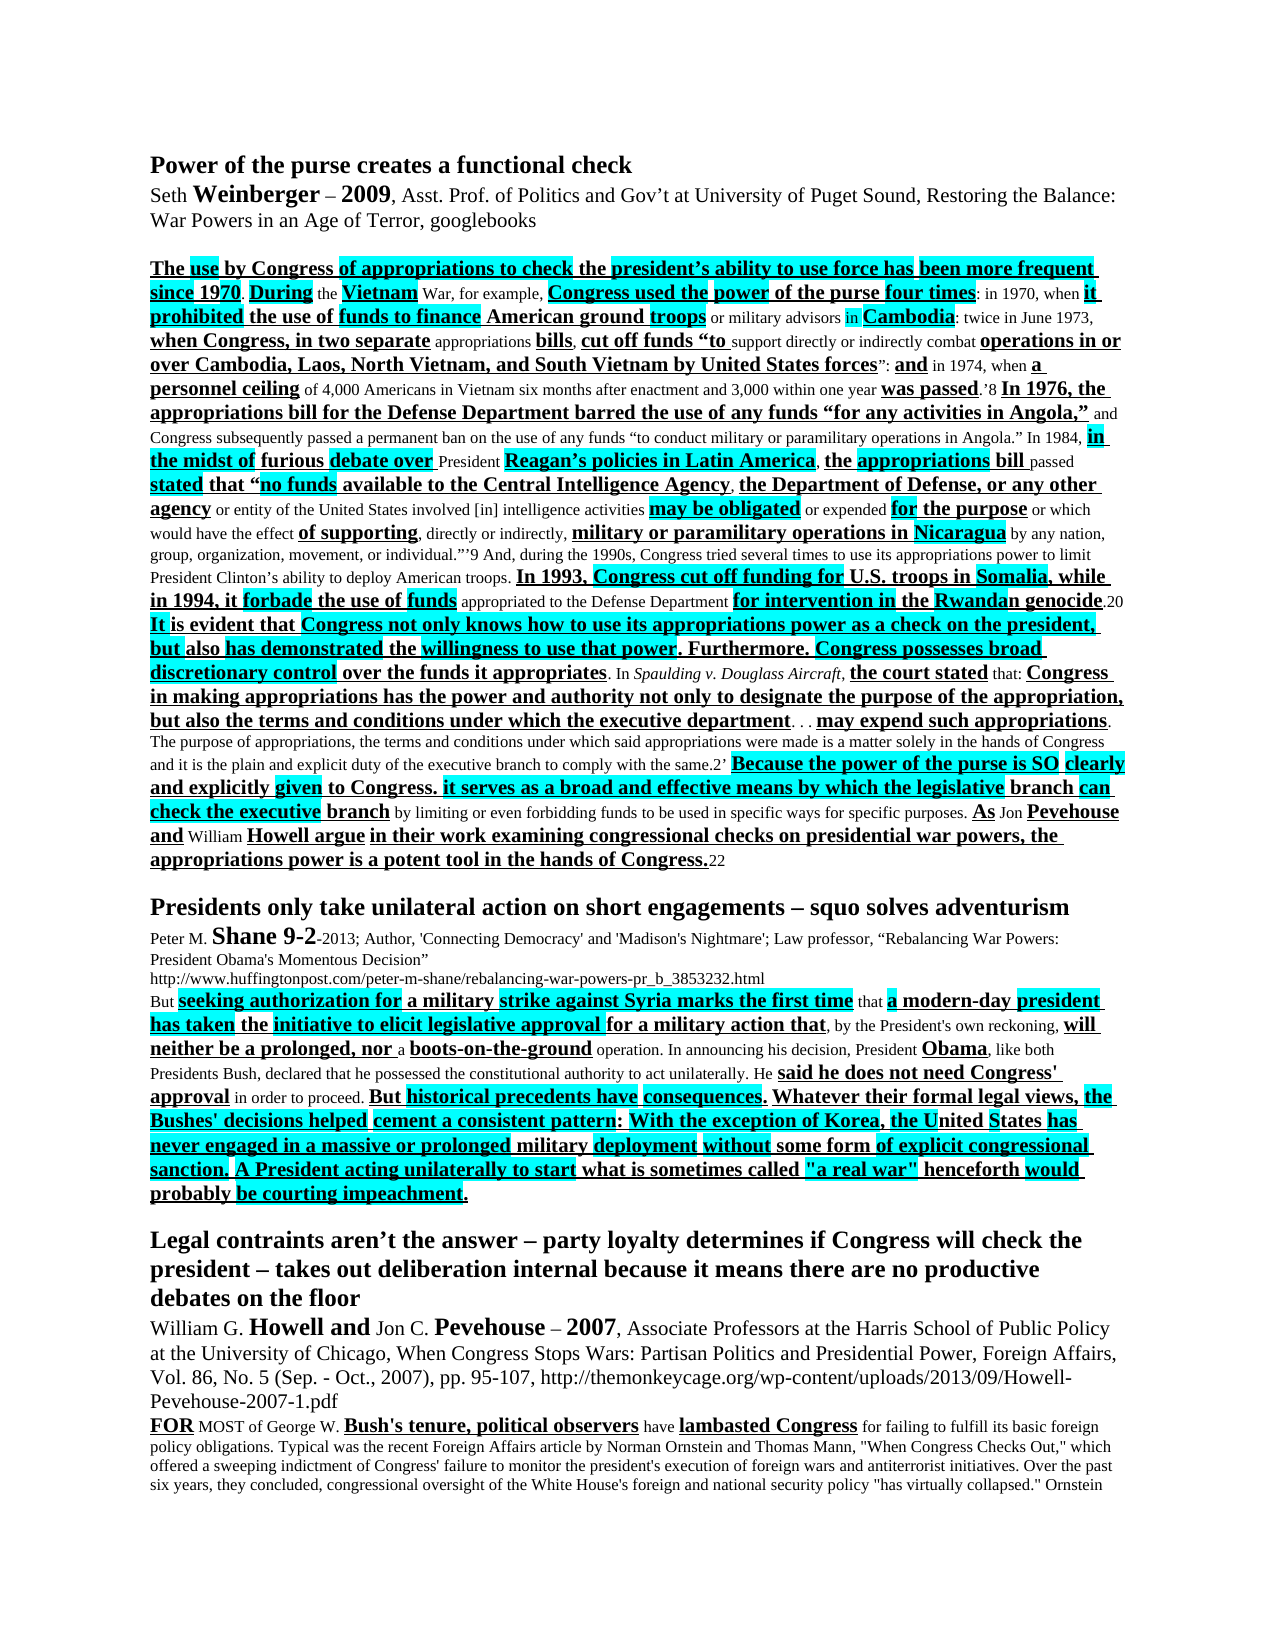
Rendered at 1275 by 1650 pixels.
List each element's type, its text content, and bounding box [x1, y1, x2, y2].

text The use by Congress of appropriations to check the president’s ability to use force has been more frequent since 1970. During the Vietnam War, for example, Congress used the power of the purse four times: in 1970, when it prohibited the use of funds to finance American ground troops or military advisors in Cambodia: twice in June 1973, when Congress, in two separate appropriations bills, cut off funds “to support directly or indirectly combat operations in or over Cambodia, Laos, North Vietnam, and South Vietnam by United States forces”: and in 1974, when a personnel ceiling of 4,000 Americans in Vietnam six months after enactment and 3,000 within one year was passed.’8 In 1976, the appropriations bill for the Defense Department barred the use of any funds “for any activities in Angola,” and Congress subsequently passed a permanent ban on the use of any funds “to conduct military or paramilitary operations in Angola.” In 1984, in the midst of furious debate over President Reagan’s policies in Latin America, the appropriations bill passed stated that “no funds available to the Central Intelligence Agency, the Department of Defense, or any other agency or entity of the United States involved [in] intelligence activities may be obligated or expended for the purpose or which would have the effect of supporting, directly or indirectly, military or paramilitary operations in Nicaragua by any nation, group, organization, movement, or individual.”’9 And, during the 1990s, Congress tried several times to use its appropriations power to limit President Clinton’s ability to deploy American troops. In 1993, Congress cut off funding for U.S. troops in Somalia, while in 1994, it forbade the use of funds appropriated to the Defense Department for intervention in the Rwandan genocide.20 It is evident that Congress not only knows how to use its appropriations power as a check on the president, but also has demonstrated the willingness to use that power. Furthermore. Congress possesses broad discretionary control over the funds it appropriates. In Spaulding v. Douglass Aircraft, the court stated that: Congress in making appropriations has the power and authority not only to designate the purpose of the appropriation, but also the terms and conditions under which the executive department. . . may expend such appropriations. The purpose of appropriations, the terms and conditions under which said appropriations were made is a matter solely in the hands of Congress and it is the plain and explicit duty of the executive branch to comply with the same.2’ Because the power of the purse is SO clearly and explicitly given to Congress. it serves as a broad and effective means by which the legislative branch can check the executive branch by limiting or even forbidding funds to be used in specific ways for specific purposes. As Jon Pevehouse and William Howell argue in their work examining congressional checks on presidential war powers, the appropriations power is a potent tool in the hands of Congress.22 [150, 256, 1125, 796]
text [150, 1413, 1125, 1494]
subtitle Power of the purse creates a functional check [150, 150, 1125, 179]
text Peter M. Shane 9-2-2013; Author, 'Connecting Democracy' and 'Madison's Nightmare'; Law professor, “Rebalancing War Powers: President Obama's Momentous Decision” [150, 921, 1125, 969]
subtitle Legal contraints aren’t the answer – party loyalty determines if Congress will check the president – takes out deliberation internal because it means there are no productive debates on the floor [150, 1226, 1125, 1312]
subtitle Presidents only take unilateral action on short engagements – squo solves adventurism [150, 892, 1125, 921]
text Seth Weinberger – 2009, Asst. Prof. of Politics and Gov’t at University of Puget Sound, Restoring the Balance: War Powers in an Age of Terror, googlebooks [150, 179, 1125, 232]
text http://www.huffingtonpost.com/peter-m-shane/rebalancing-war-powers-pr_b_3853232.html But seeking authorization for a military strike against Syria marks the first time that a modern-day president has taken the initiative to elicit legislative approval for a military action that, by the President's own reckoning, will neither be a prolonged, nor a boots-on-the-ground operation. In announcing his decision, President Obama, like both Presidents Bush, declared that he possessed the constitutional authority to act unilaterally. He said he does not need Congress' approval in order to proceed. But historical precedents have consequences. Whatever their formal legal views, the Bushes' decisions helped cement a consistent pattern: With the exception of Korea, the United States has never engaged in a massive or prolonged military deployment without some form of explicit congressional sanction. A President acting unilaterally to start what is sometimes called "a real war" henceforth would probably be courting impeachment. [150, 969, 1125, 1205]
text William G. Howell and Jon C. Pevehouse – 2007, Associate Professors at the Harris School of Public Policy at the University of Chicago, When Congress Stops Wars: Partisan Politics and Presidential Power, Foreign Affairs, Vol. 86, No. 5 (Sep. - Oct., 2007), pp. 95-107, http://themonkeycage.org/wp-content/uploads/2013/09/Howell-Pevehouse-2007-1.pdf [150, 1312, 1125, 1413]
